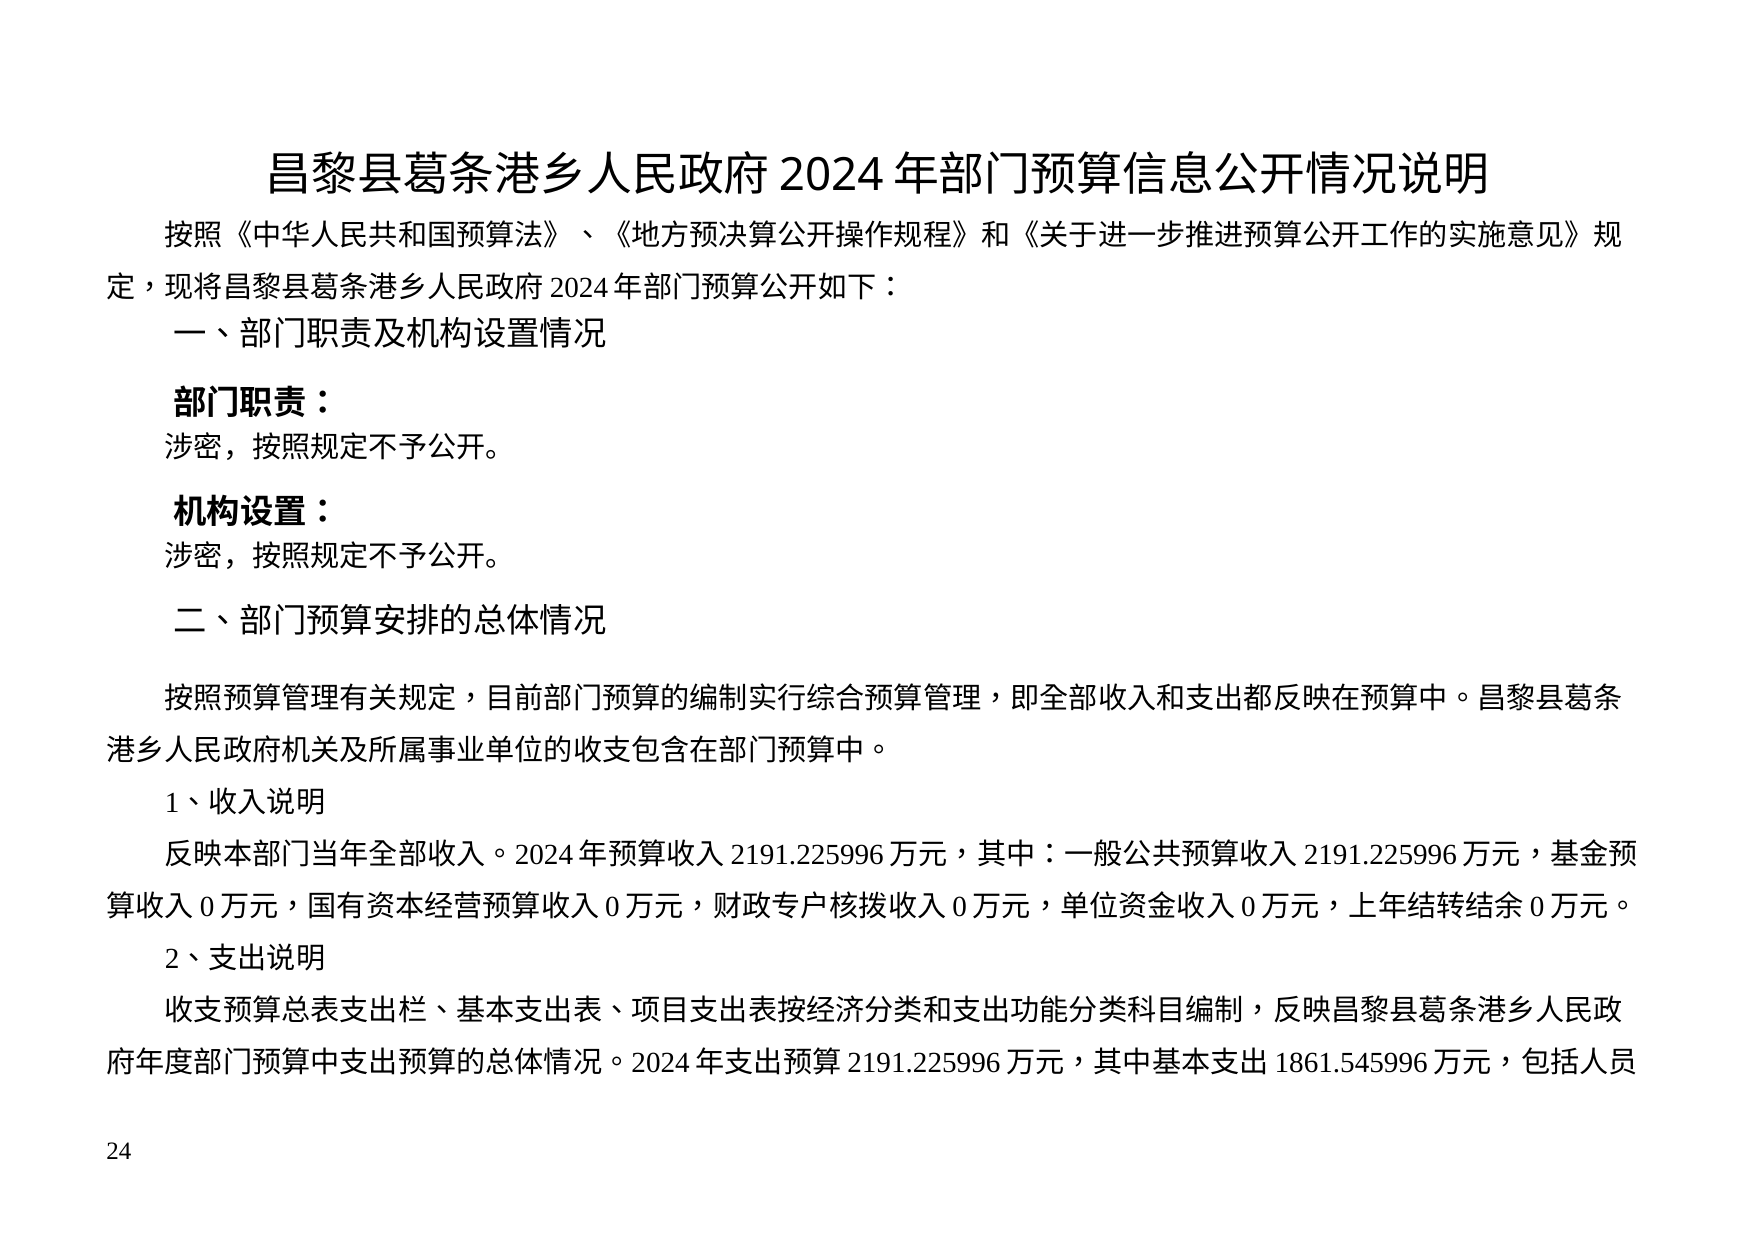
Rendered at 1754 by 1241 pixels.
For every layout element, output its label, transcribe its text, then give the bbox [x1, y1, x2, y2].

text 反映本部门当年全部收入。2024年预算收入2191.225996万元，其中：一般公共预算收入2191.225996万元，基金预算收入0万元，国有资本经营预算收入0万元，财政专户核拨收入0万元，单位资金收入0万元，上年结转结余0万元。 [106, 823, 1648, 927]
text 部门职责： [106, 378, 1648, 424]
text 二、部门预算安排的总体情况 [106, 597, 1648, 643]
text 1、收入说明 [106, 771, 1648, 823]
text 昌黎县葛条港乡人民政府2024年部门预算信息公开情况说明 [106, 142, 1648, 204]
text 2、支出说明 [106, 927, 1648, 979]
text 机构设置： [106, 487, 1648, 533]
text 涉密，按照规定不予公开。 [106, 533, 1648, 575]
text 一、部门职责及机构设置情况 [106, 309, 1648, 355]
text 按照《中华人民共和国预算法》、《地方预决算公开操作规程》和《关于进一步推进预算公开工作的实施意见》规定，现将昌黎县葛条港乡人民政府2024年部门预算公开如下： [106, 204, 1648, 308]
text 按照预算管理有关规定，目前部门预算的编制实行综合预算管理，即全部收入和支出都反映在预算中。昌黎县葛条港乡人民政府机关及所属事业单位的收支包含在部门预算中。 [106, 666, 1648, 771]
text 涉密，按照规定不予公开。 [106, 424, 1648, 466]
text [106, 979, 1648, 1083]
